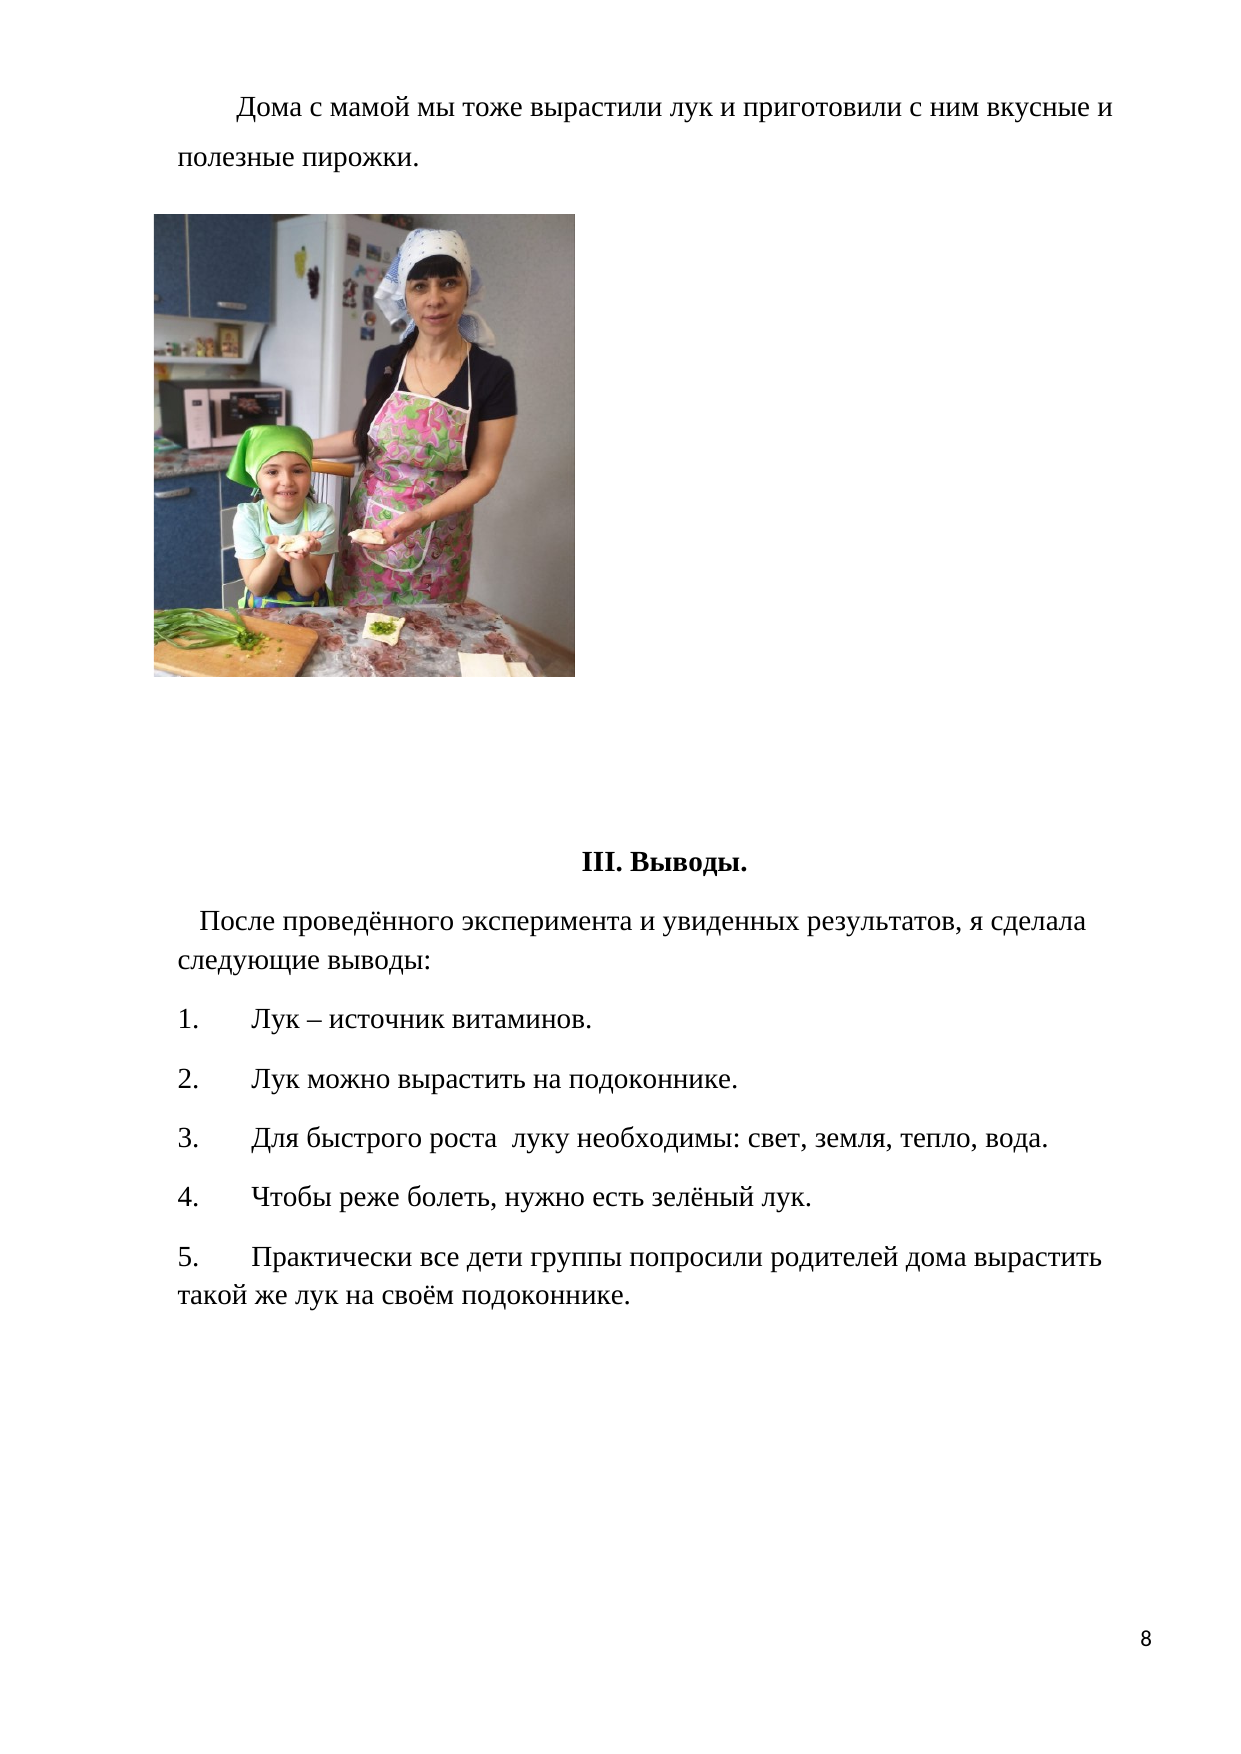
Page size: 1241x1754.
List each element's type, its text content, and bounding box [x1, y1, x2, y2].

text 5. Практически все дети группы попросили родителей дома вырастить такой же лук на своём подоконнике. [177, 89, 1152, 161]
